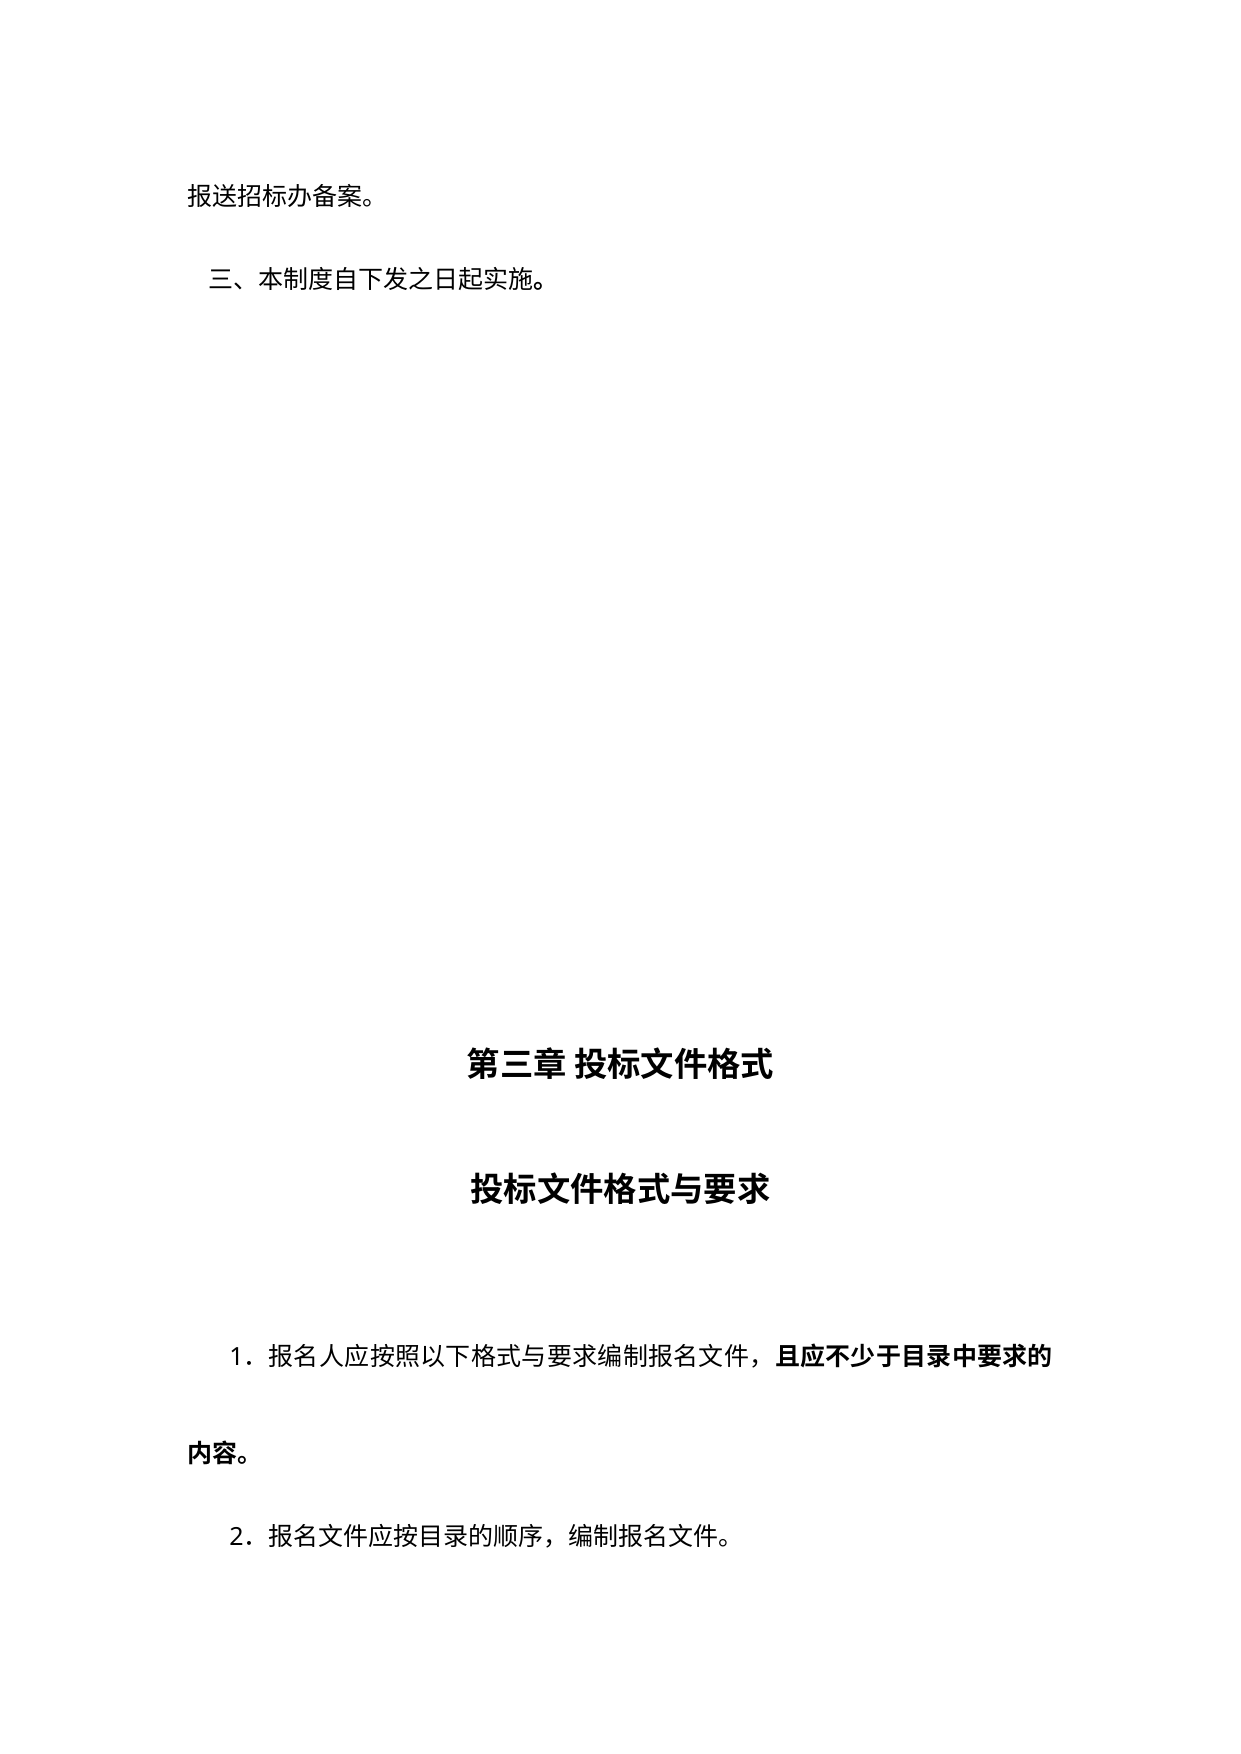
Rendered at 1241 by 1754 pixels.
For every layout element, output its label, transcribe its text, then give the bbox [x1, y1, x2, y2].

subtitle 投标文件格式与要求 [187, 1154, 1053, 1219]
list 报名文件应按目录的顺序，编制报名文件。 [187, 1502, 1053, 1567]
list 第三章 投标文件格式 [187, 1030, 1053, 1095]
list 报名人应按照以下格式与要求编制报名文件，且应不少于目录中要求的内容。 [187, 1322, 1053, 1484]
list 三、本制度自下发之日起实施。 [187, 245, 1053, 310]
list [187, 162, 1053, 227]
